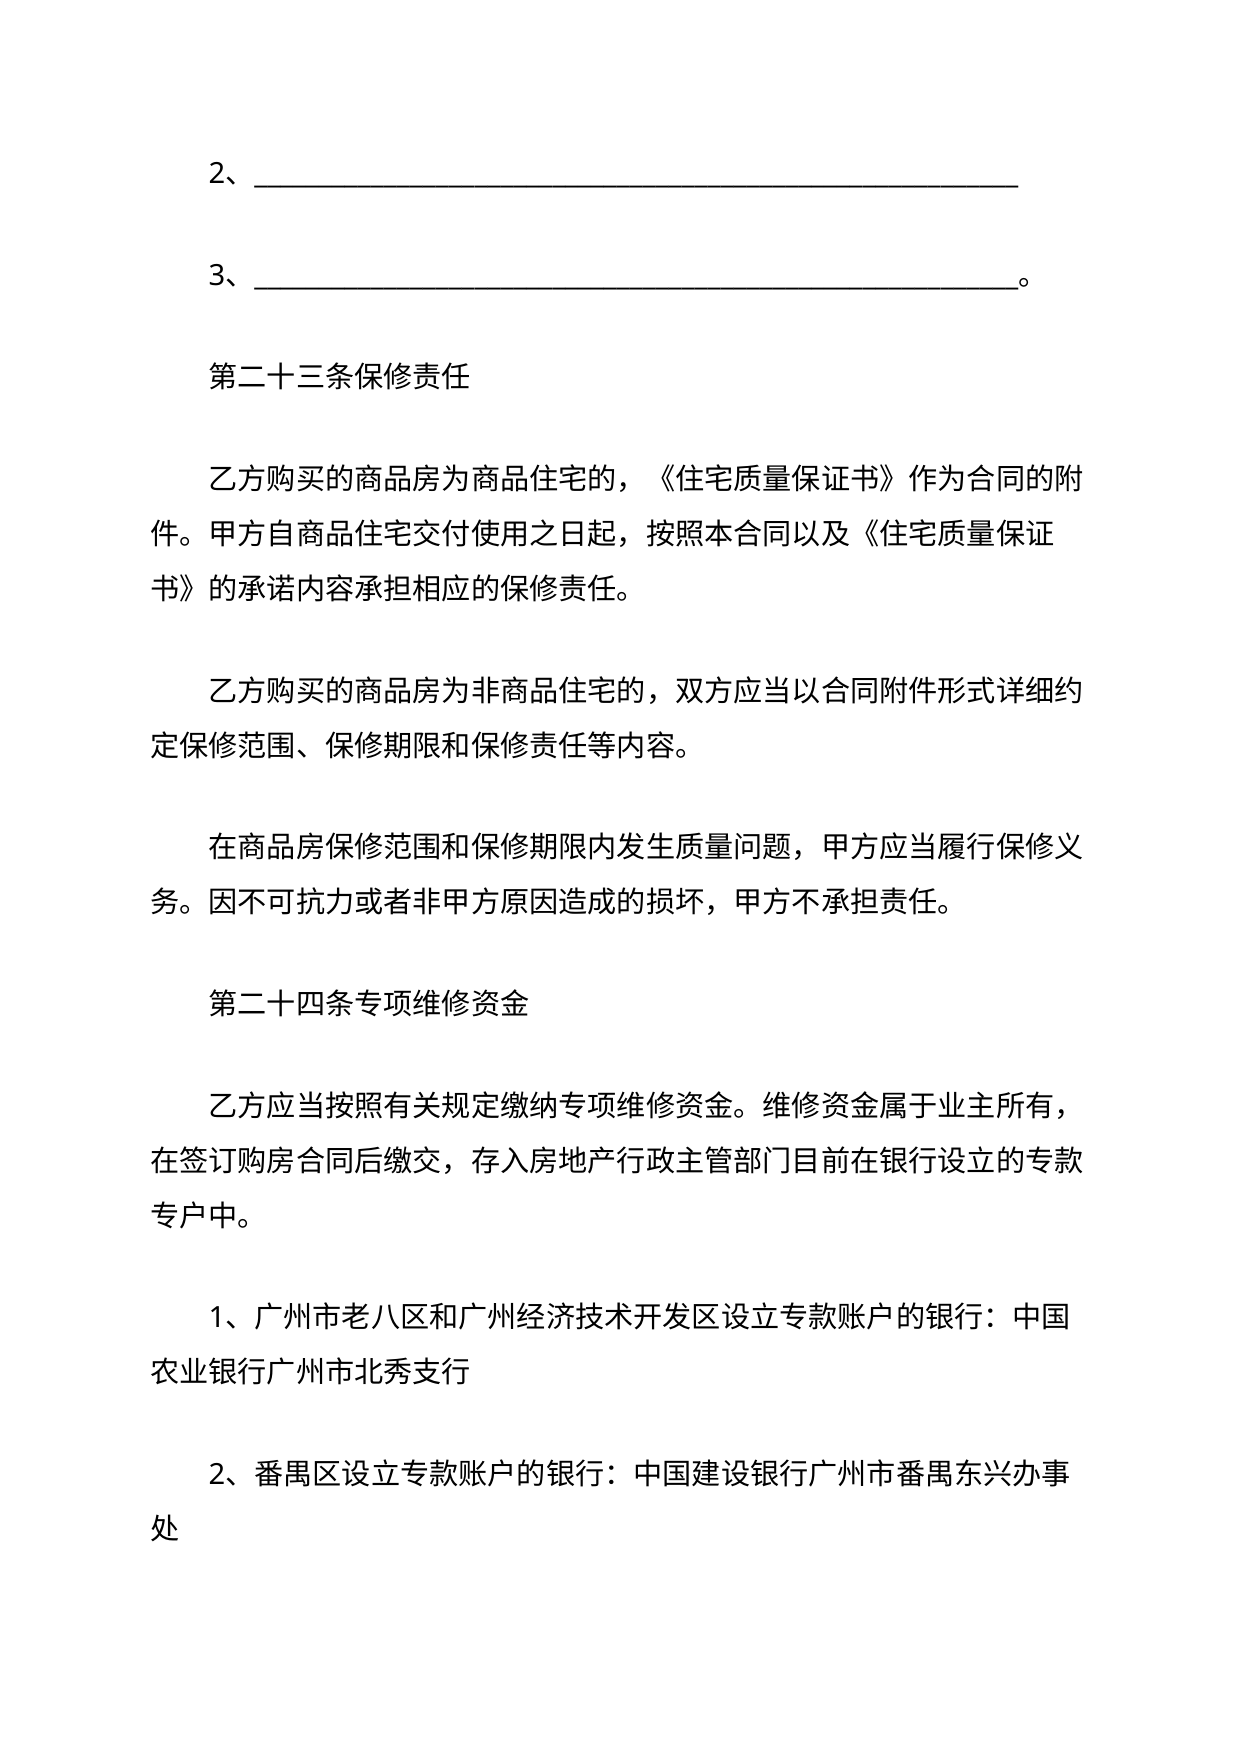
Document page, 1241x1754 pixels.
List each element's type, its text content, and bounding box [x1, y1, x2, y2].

text 乙方购买的商品房为商品住宅的，《住宅质量保证书》作为合同的附件。甲方自商品住宅交付使用之日起，按照本合同以及《住宅质量保证书》的承诺内容承担相应的保修责任。 [150, 456, 1090, 608]
text 在商品房保修范围和保修期限内发生质量问题，甲方应当履行保修义务。因不可抗力或者非甲方原因造成的损坏，甲方不承担责任。 [150, 824, 1090, 921]
text 2、番禺区设立专款账户的银行：中国建设银行广州市番禺东兴办事处 [150, 1451, 1090, 1548]
text 3、___________________________________________________________。 [150, 252, 1090, 294]
text 1、广州市老八区和广州经济技术开发区设立专款账户的银行：中国农业银行广州市北秀支行 [150, 1294, 1090, 1391]
text 2、___________________________________________________________ [150, 150, 1090, 192]
text 第二十三条保修责任 [150, 354, 1090, 396]
text 乙方购买的商品房为非商品住宅的，双方应当以合同附件形式详细约定保修范围、保修期限和保修责任等内容。 [150, 667, 1090, 764]
text 第二十四条专项维修资金 [150, 981, 1090, 1023]
text 乙方应当按照有关规定缴纳专项维修资金。维修资金属于业主所有，在签订购房合同后缴交，存入房地产行政主管部门目前在银行设立的专款专户中。 [150, 1082, 1090, 1234]
